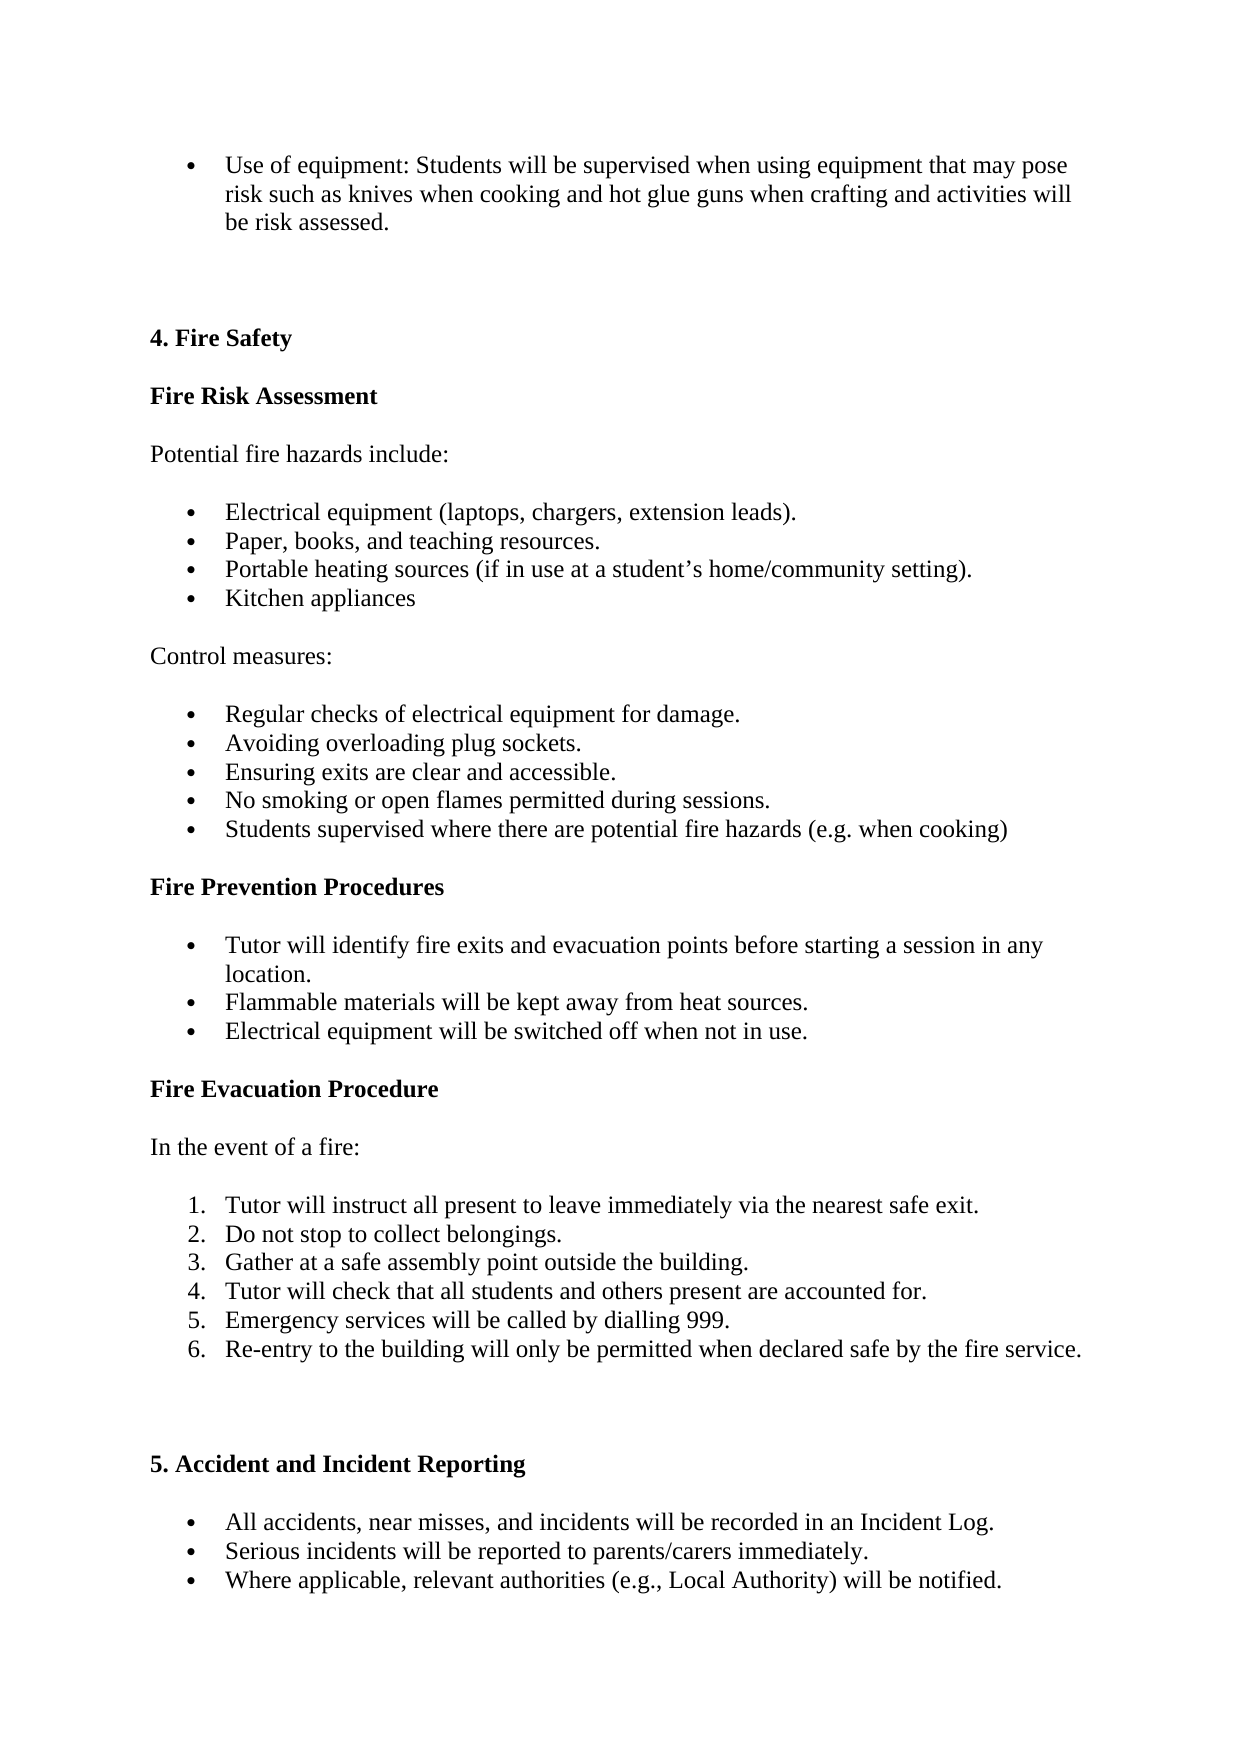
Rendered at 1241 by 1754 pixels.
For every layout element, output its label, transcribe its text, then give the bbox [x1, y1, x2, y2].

list Serious incidents will be reported to parents/carers immediately. [187, 1536, 1090, 1565]
list Tutor will identify fire exits and evacuation points before starting a session in any location. [187, 930, 1090, 987]
list Students supervised where there are potential fire hazards (e.g. when cooking) [187, 814, 1090, 843]
list Gather at a safe assembly point outside the building. [187, 1247, 1090, 1276]
list Regular checks of electrical equipment for damage. [187, 699, 1090, 728]
text 4. Fire Safety [150, 323, 1090, 352]
text 5. Accident and Incident Reporting [150, 1449, 1090, 1478]
list Tutor will check that all students and others present are accounted for. [187, 1276, 1090, 1305]
text Fire Evacuation Procedure [150, 1074, 1090, 1103]
list Emergency services will be called by dialling 999. [187, 1305, 1090, 1334]
list Flammable materials will be kept away from heat sources. [187, 987, 1090, 1016]
list Use of equipment: Students will be supervised when using equipment that may pose risk such as knives when cooking and hot glue guns when crafting and activities will be risk assessed. [187, 150, 1090, 236]
list All accidents, near misses, and incidents will be recorded in an Incident Log. [187, 1507, 1090, 1536]
list Ensuring exits are clear and accessible. [187, 757, 1090, 785]
text Potential fire hazards include: [150, 439, 1090, 468]
text Control measures: [150, 641, 1090, 670]
list Do not stop to collect belongings. [187, 1219, 1090, 1247]
list Where applicable, relevant authorities (e.g., Local Authority) will be notified. [187, 1565, 1090, 1594]
list Kitchen appliances [187, 583, 1090, 612]
text Fire Risk Assessment [150, 381, 1090, 410]
list Tutor will instruct all present to leave immediately via the nearest safe exit. [187, 1190, 1090, 1219]
text In the event of a fire: [150, 1132, 1090, 1161]
list Electrical equipment will be switched off when not in use. [187, 1016, 1090, 1045]
list No smoking or open flames permitted during sessions. [187, 785, 1090, 814]
list Paper, books, and teaching resources. [187, 526, 1090, 554]
list Electrical equipment (laptops, chargers, extension leads). [187, 497, 1090, 526]
list Portable heating sources (if in use at a student’s home/community setting). [187, 554, 1090, 583]
list Re-entry to the building will only be permitted when declared safe by the fire service. [187, 1334, 1090, 1362]
list Avoiding overloading plug sockets. [187, 728, 1090, 757]
text Fire Prevention Procedures [150, 872, 1090, 901]
